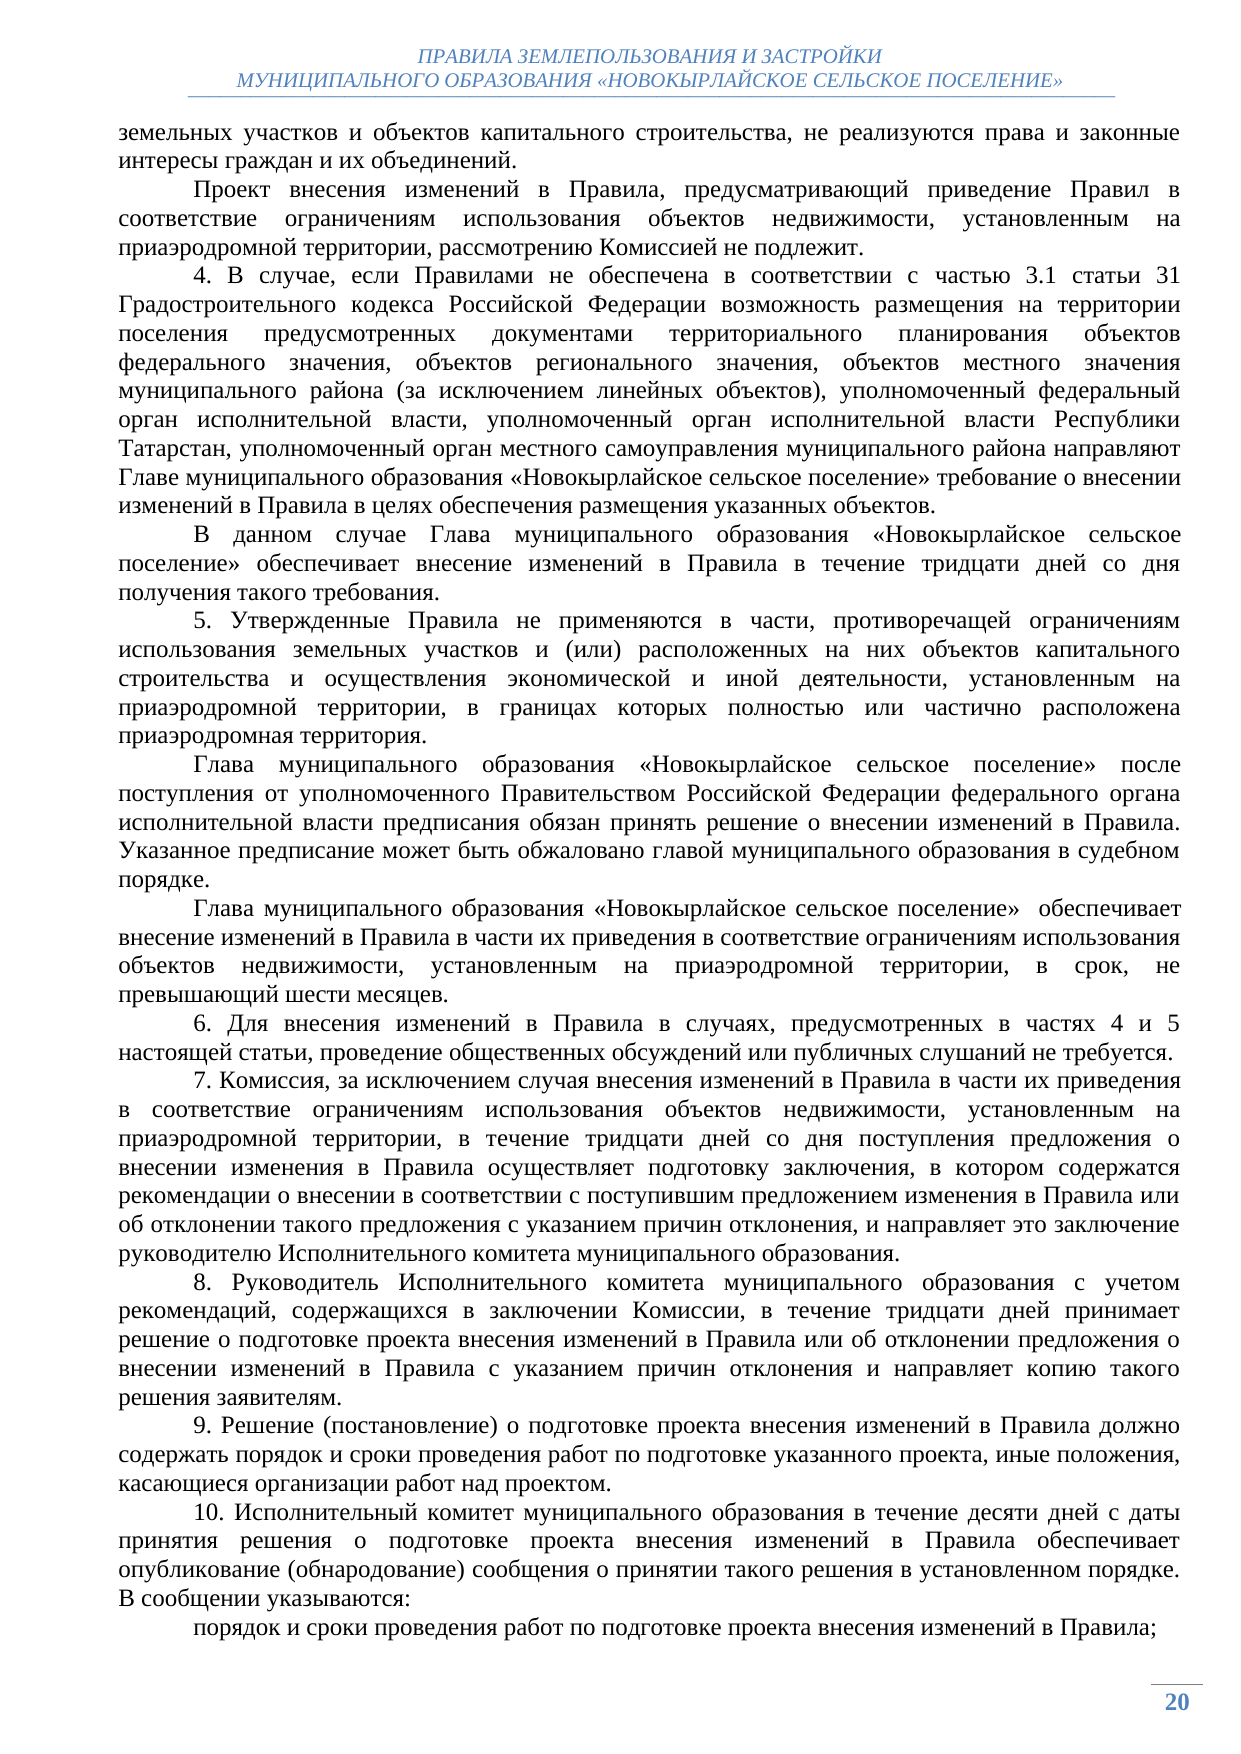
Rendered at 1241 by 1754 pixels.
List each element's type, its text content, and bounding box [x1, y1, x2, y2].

text 4. В случае, если Правилами не обеспечена в соответствии с частью 3.1 статьи 31 Градостроительного кодекса Российской Федерации возможность размещения на территории поселения предусмотренных документами территориального планирования объектов федерального значения, объектов регионального значения, объектов местного значения муниципального района (за исключением линейных объектов), уполномоченный федеральный орган исполнительной власти, уполномоченный орган исполнительной власти Республики Татарстан, уполномоченный орган местного самоуправления муниципального района направляют Главе муниципального образования «Новокырлайское сельское поселение» требование о внесении изменений в Правила в целях обеспечения размещения указанных объектов. [118, 260, 1181, 519]
text 10. Исполнительный комитет муниципального образования в течение десяти дней с даты принятия решения о подготовке проекта внесения изменений в Правила обеспечивает опубликование (обнародование) сообщения о принятии такого решения в установленном порядке. В сообщении указываются: [118, 1497, 1181, 1612]
text 8. Руководитель Исполнительного комитета муниципального образования с учетом рекомендаций, содержащихся в заключении Комиссии, в течение тридцати дней принимает решение о подготовке проекта внесения изменений в Правила или об отклонении предложения о внесении изменений в Правила с указанием причин отклонения и направляет копию такого решения заявителям. [118, 1267, 1181, 1410]
text порядок и сроки проведения работ по подготовке проекта внесения изменений в Правила; [118, 1612, 1181, 1640]
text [118, 117, 1181, 174]
text 7. Комиссия, за исключением случая внесения изменений в Правила в части их приведения в соответствие ограничениям использования объектов недвижимости, установленным на приаэродромной территории, в течение тридцати дней со дня поступления предложения о внесении изменения в Правила осуществляет подготовку заключения, в котором содержатся рекомендации о внесении в соответствии с поступившим предложением изменения в Правила или об отклонении такого предложения с указанием причин отклонения, и направляет это заключение руководителю Исполнительного комитета муниципального образования. [118, 1065, 1181, 1267]
text Глава муниципального образования «Новокырлайское сельское поселение» обеспечивает внесение изменений в Правила в части их приведения в соответствие ограничениям использования объектов недвижимости, установленным на приаэродромной территории, в срок, не превышающий шести месяцев. [118, 893, 1181, 1008]
text 6. Для внесения изменений в Правила в случаях, предусмотренных в частях 4 и 5 настоящей статьи, проведение общественных обсуждений или публичных слушаний не требуется. [118, 1008, 1181, 1065]
text 9. Решение (постановление) о подготовке проекта внесения изменений в Правила должно содержать порядок и сроки проведения работ по подготовке указанного проекта, иные положения, касающиеся организации работ над проектом. [118, 1410, 1181, 1497]
text Глава муниципального образования «Новокырлайское сельское поселение» после поступления от уполномоченного Правительством Российской Федерации федерального органа исполнительной власти предписания обязан принять решение о внесении изменений в Правила. Указанное предписание может быть обжаловано главой муниципального образования в судебном порядке. [118, 749, 1181, 893]
text В данном случае Глава муниципального образования «Новокырлайское сельское поселение» обеспечивает внесение изменений в Правила в течение тридцати дней со дня получения такого требования. [118, 519, 1181, 605]
text Проект внесения изменений в Правила, предусматривающий приведение Правил в соответствие ограничениям использования объектов недвижимости, установленным на приаэродромной территории, рассмотрению Комиссией не подлежит. [118, 174, 1181, 260]
text 5. Утвержденные Правила не применяются в части, противоречащей ограничениям использования земельных участков и (или) расположенных на них объектов капитального строительства и осуществления экономической и иной деятельности, установленным на приаэродромной территории, в границах которых полностью или частично расположена приаэродромная территория. [118, 605, 1181, 749]
